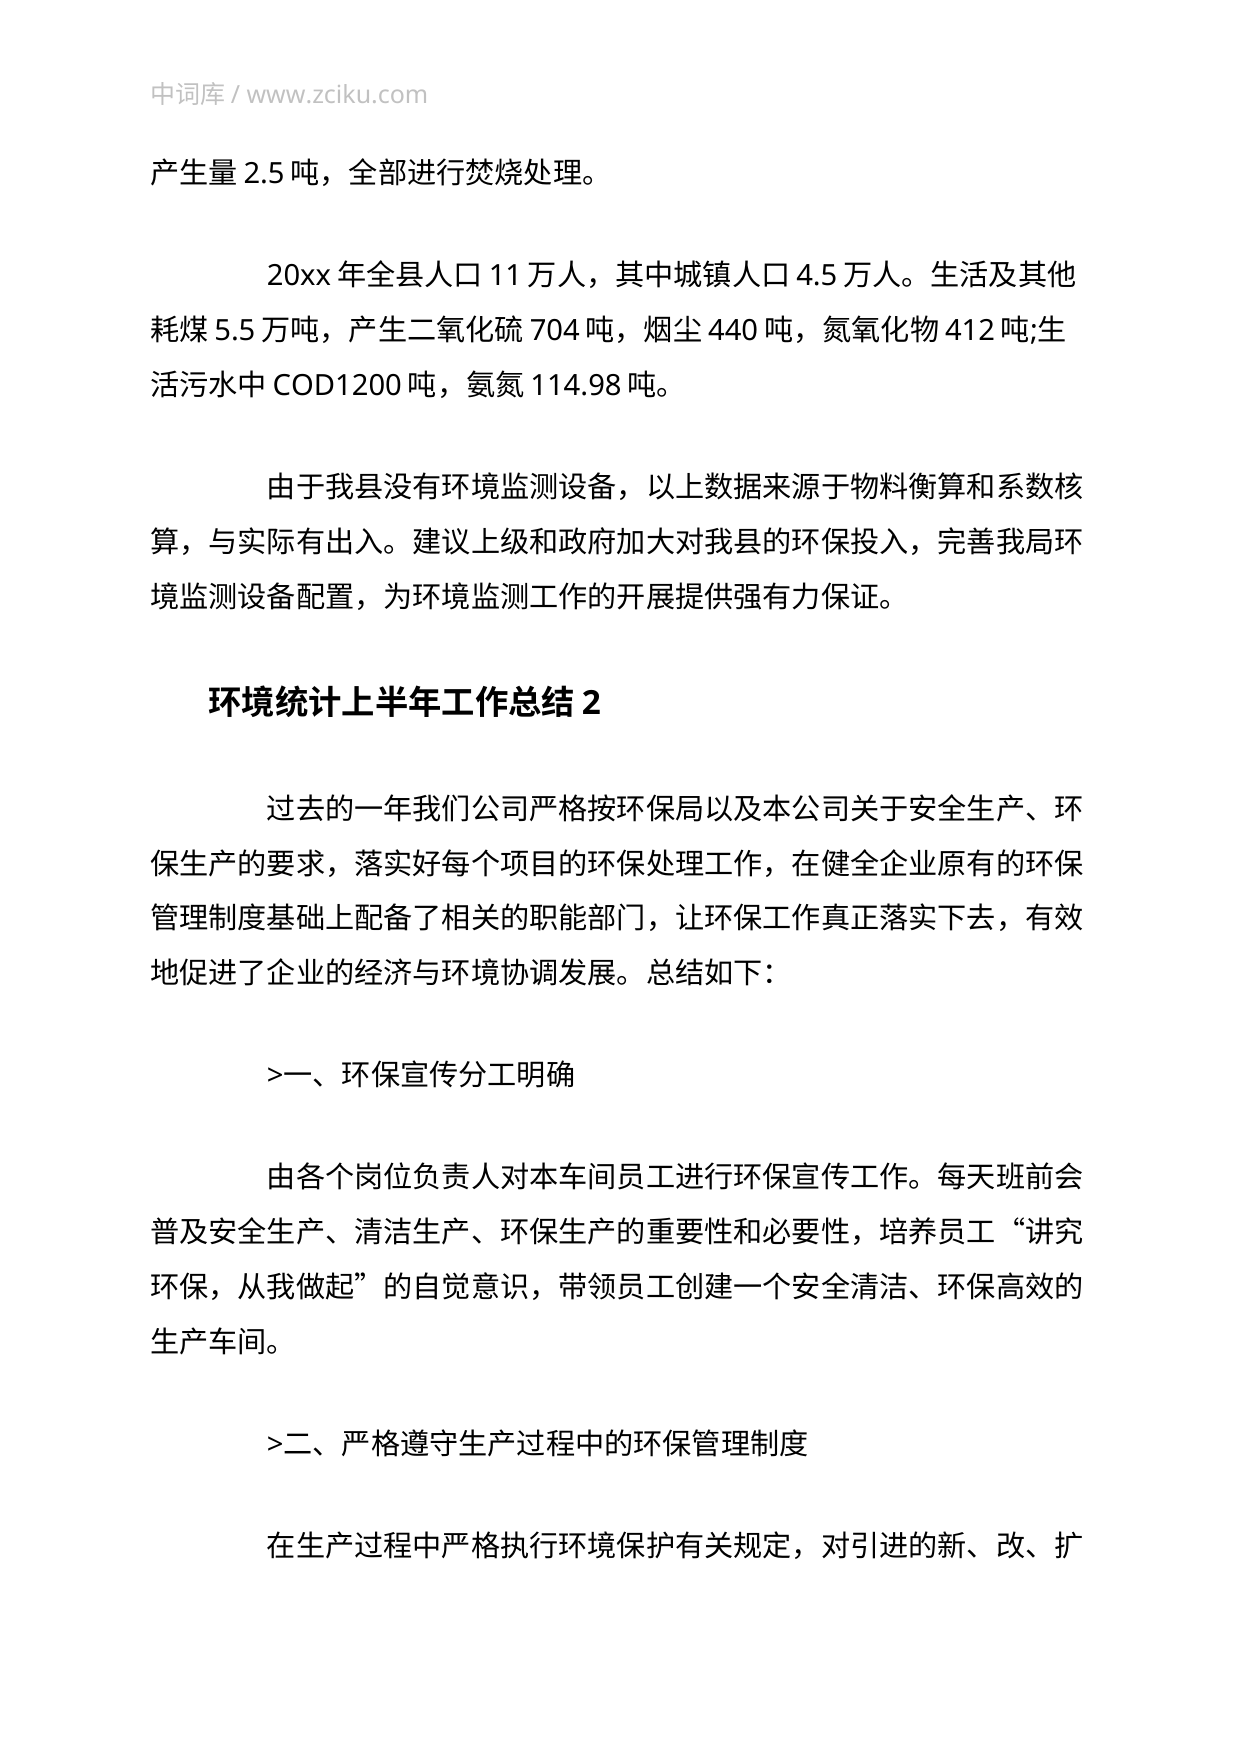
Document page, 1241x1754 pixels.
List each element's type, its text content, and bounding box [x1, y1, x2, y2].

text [150, 150, 1090, 192]
text 由各个岗位负责人对本车间员工进行环保宣传工作。每天班前会普及安全生产、清洁生产、环保生产的重要性和必要性，培养员工“讲究环保，从我做起”的自觉意识，带领员工创建一个安全清洁、环保高效的生产车间。 [150, 1154, 1090, 1361]
text >二、严格遵守生产过程中的环保管理制度 [150, 1420, 1090, 1463]
text >一、环保宣传分工明确 [150, 1052, 1090, 1094]
text 过去的一年我们公司严格按环保局以及本公司关于安全生产、环保生产的要求，落实好每个项目的环保处理工作，在健全企业原有的环保管理制度基础上配备了相关的职能部门，让环保工作真正落实下去，有效地促进了企业的经济与环境协调发展。总结如下： [150, 785, 1090, 992]
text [150, 1522, 1090, 1564]
text 20xx年全县人口11万人，其中城镇人口4.5万人。生活及其他耗煤5.5万吨，产生二氧化硫704吨，烟尘440吨，氮氧化物412吨;生活污水中COD1200吨，氨氮114.98吨。 [150, 252, 1090, 404]
text 环境统计上半年工作总结2 [150, 676, 1090, 724]
text 由于我县没有环境监测设备，以上数据来源于物料衡算和系数核算，与实际有出入。建议上级和政府加大对我县的环保投入，完善我局环境监测设备配置，为环境监测工作的开展提供强有力保证。 [150, 464, 1090, 616]
